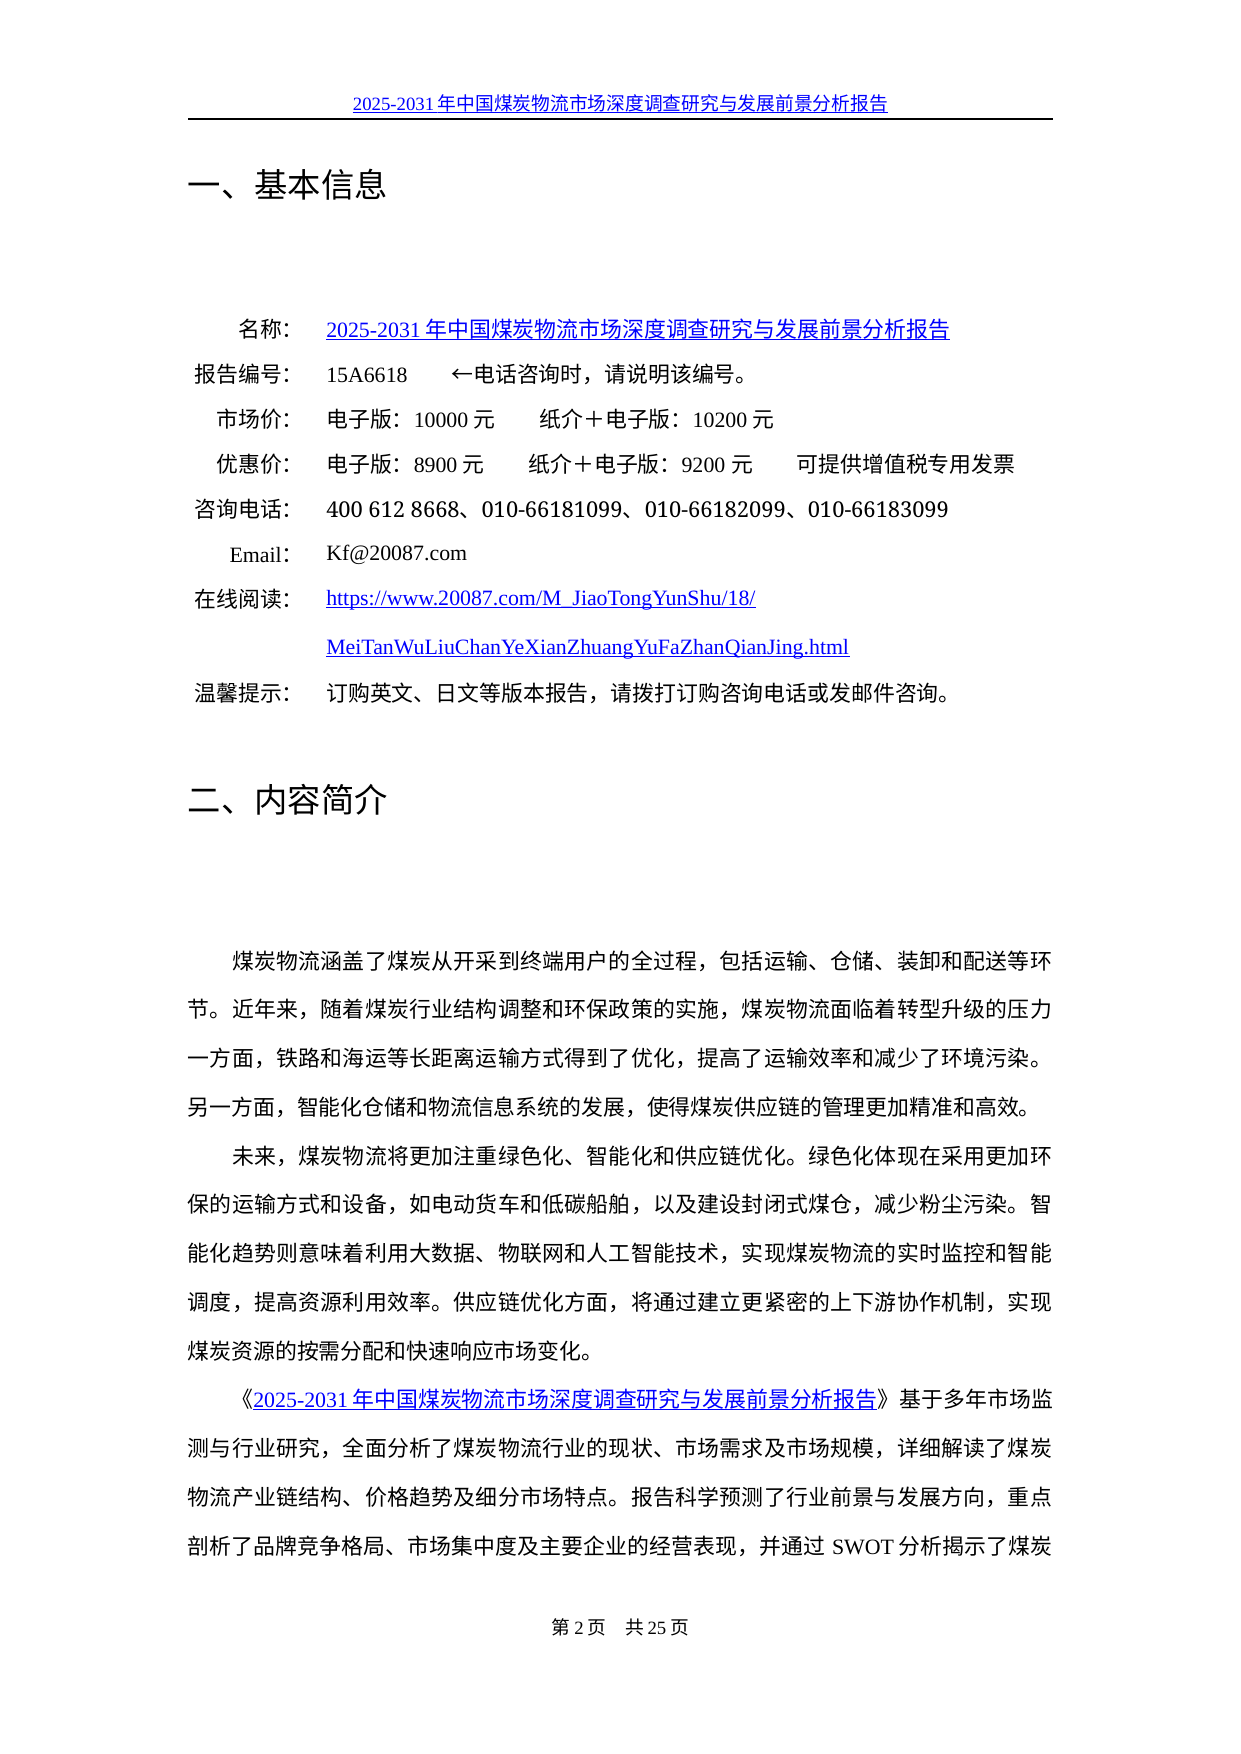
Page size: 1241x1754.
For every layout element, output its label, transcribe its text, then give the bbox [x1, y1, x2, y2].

title 一、基本信息 [187, 150, 1053, 215]
table_cell 咨询电话： [167, 492, 315, 537]
table_cell 在线阅读： [167, 582, 315, 675]
table_cell 优惠价： [167, 447, 315, 492]
table_cell 温馨提示： [167, 675, 315, 720]
table_header 名称： [167, 312, 315, 357]
table_cell 市场价： [167, 402, 315, 447]
table_cell 15A6618 ←电话咨询时，请说明该编号。 [315, 357, 1073, 402]
table_cell 电子版：10000 元 纸介＋电子版：10200 元 [315, 402, 1073, 447]
title 二、内容简介 [187, 766, 1053, 831]
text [187, 943, 1053, 1561]
table_cell Email： [167, 537, 315, 582]
table_cell [315, 582, 1073, 675]
table_cell Kf@20087.com [315, 537, 1073, 582]
table_cell 电子版：8900 元 纸介＋电子版：9200 元 可提供增值税专用发票 [315, 447, 1073, 492]
table_header 2025-2031年中国煤炭物流市场深度调查研究与发展前景分析报告 [315, 312, 1073, 357]
table_cell 订购英文、日文等版本报告，请拨打订购咨询电话或发邮件咨询。 [315, 675, 1073, 720]
table_cell 报告编号： [167, 357, 315, 402]
table_cell 400 612 8668、010-66181099、010-66182099、010-66183099 [315, 492, 1073, 537]
